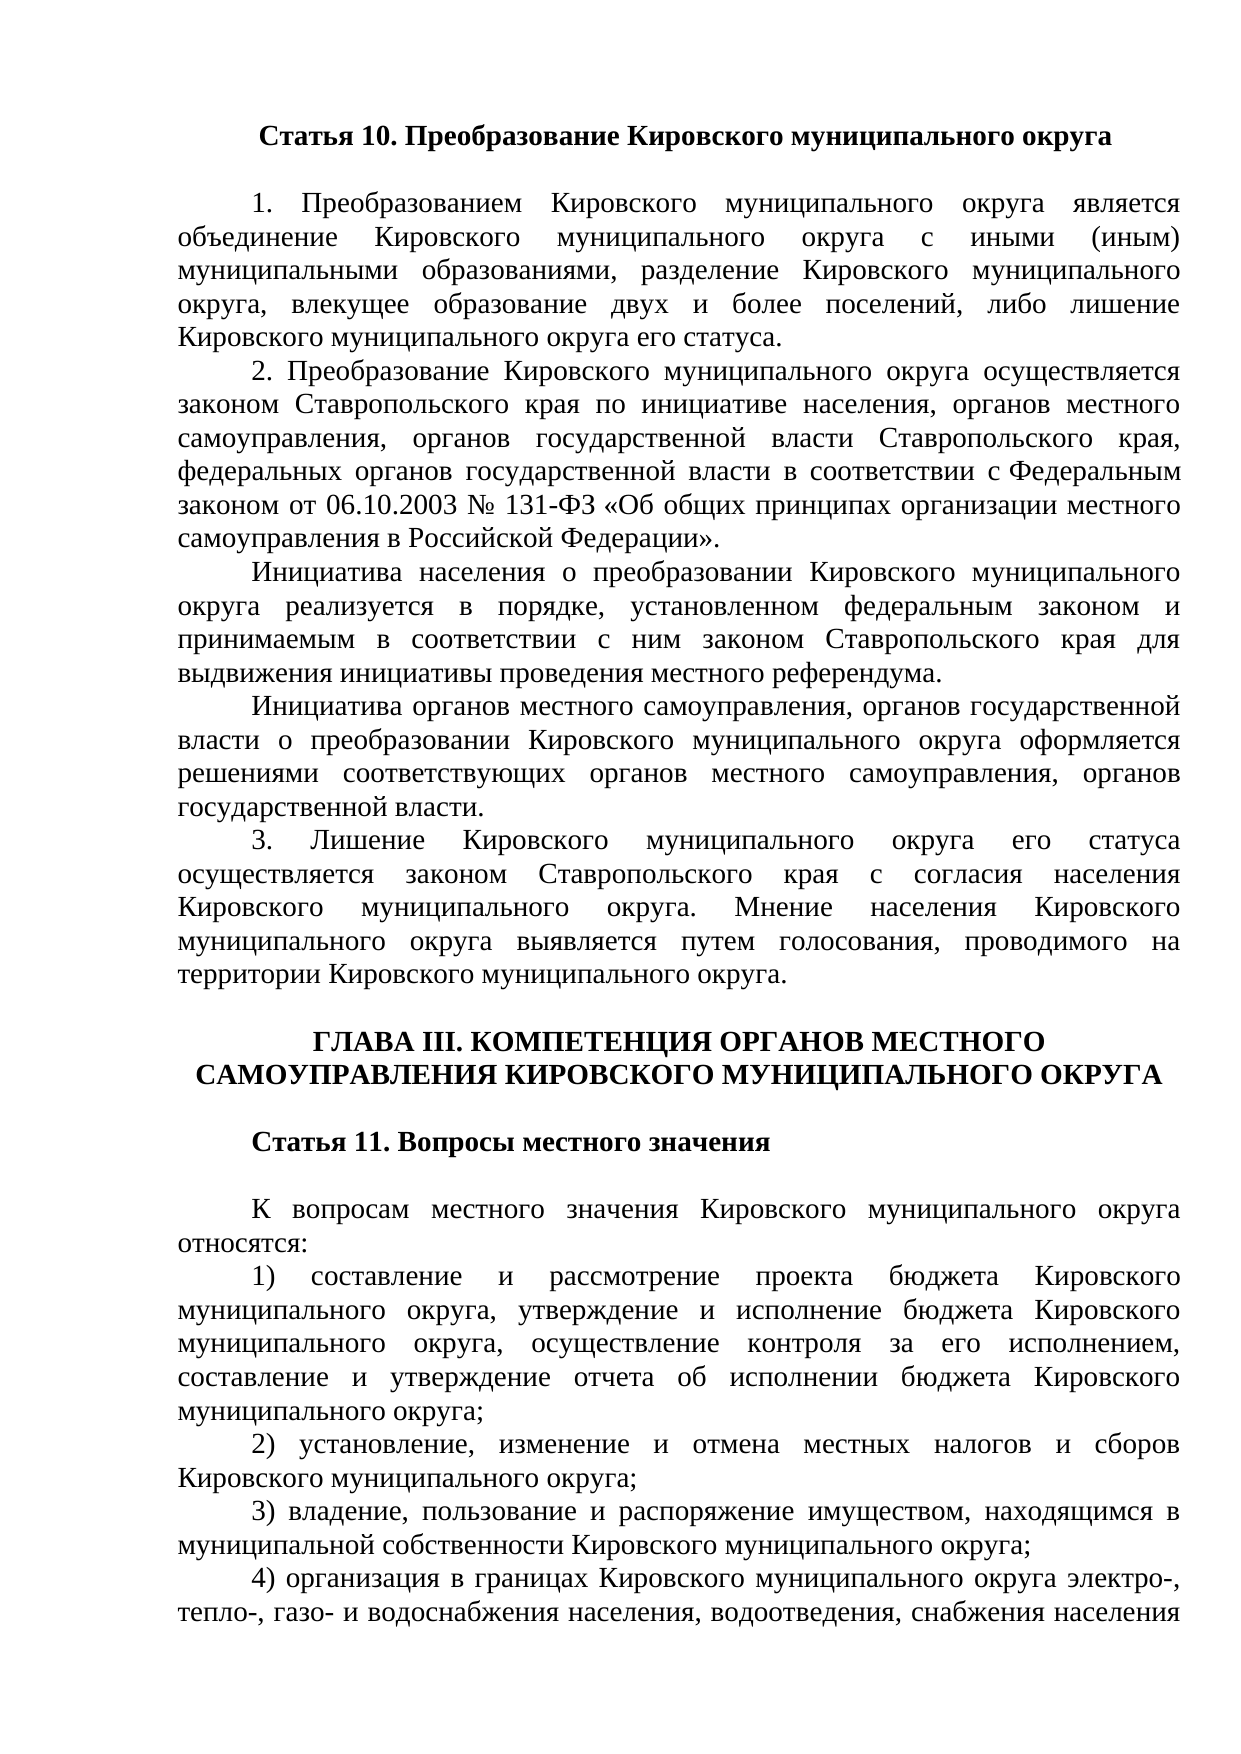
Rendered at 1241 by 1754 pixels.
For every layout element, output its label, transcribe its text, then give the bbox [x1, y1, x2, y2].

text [177, 1560, 1181, 1627]
text К вопросам местного значения Кировского муниципального округа относятся: [177, 1191, 1181, 1258]
text 3) владение, пользование и распоряжение имуществом, находящимся в муниципальной собственности Кировского муниципального округа; [177, 1493, 1181, 1560]
text 1) составление и рассмотрение проекта бюджета Кировского муниципального округа, утверждение и исполнение бюджета Кировского муниципального округа, осуществление контроля за его исполнением, составление и утверждение отчета об исполнении бюджета Кировского муниципального округа; [177, 1258, 1181, 1426]
text 2) установление, изменение и отмена местных налогов и сборов Кировского муниципального округа; [177, 1426, 1181, 1493]
text Статья 11. Вопросы местного значения [177, 1124, 1181, 1158]
text ГЛАВА III. КОМПЕТЕНЦИЯ ОРГАНОВ МЕСТНОГО САМОУПРАВЛЕНИЯ КИРОВСКОГО МУНИЦИПАЛЬНОГО ОКРУГА [177, 1024, 1181, 1091]
text Инициатива органов местного самоуправления, органов государственной власти о преобразовании Кировского муниципального округа оформляется решениями соответствующих органов местного самоуправления, органов государственной власти. [177, 688, 1181, 822]
text 2. Преобразование Кировского муниципального округа осуществляется законом Ставропольского края по инициативе населения, органов местного самоуправления, органов государственной власти Ставропольского края, федеральных органов государственной власти в соответствии с Федеральным законом от 06.10.2003 № 131-ФЗ «Об общих принципах организации местного самоуправления в Российской Федерации». [177, 353, 1181, 554]
text Статья 10. Преобразование Кировского муниципального округа [177, 118, 1181, 152]
text 3. Лишение Кировского муниципального округа его статуса осуществляется законом Ставропольского края с согласия населения Кировского муниципального округа. Мнение населения Кировского муниципального округа выявляется путем голосования, проводимого на территории Кировского муниципального округа. [177, 822, 1181, 990]
text 1. Преобразованием Кировского муниципального округа является объединение Кировского муниципального округа с иными (иным) муниципальными образованиями, разделение Кировского муниципального округа, влекущее образование двух и более поселений, либо лишение Кировского муниципального округа его статуса. [177, 185, 1181, 353]
text Инициатива населения о преобразовании Кировского муниципального округа реализуется в порядке, установленном федеральным законом и принимаемым в соответствии с ним законом Ставропольского края для выдвижения инициативы проведения местного референдума. [177, 554, 1181, 688]
